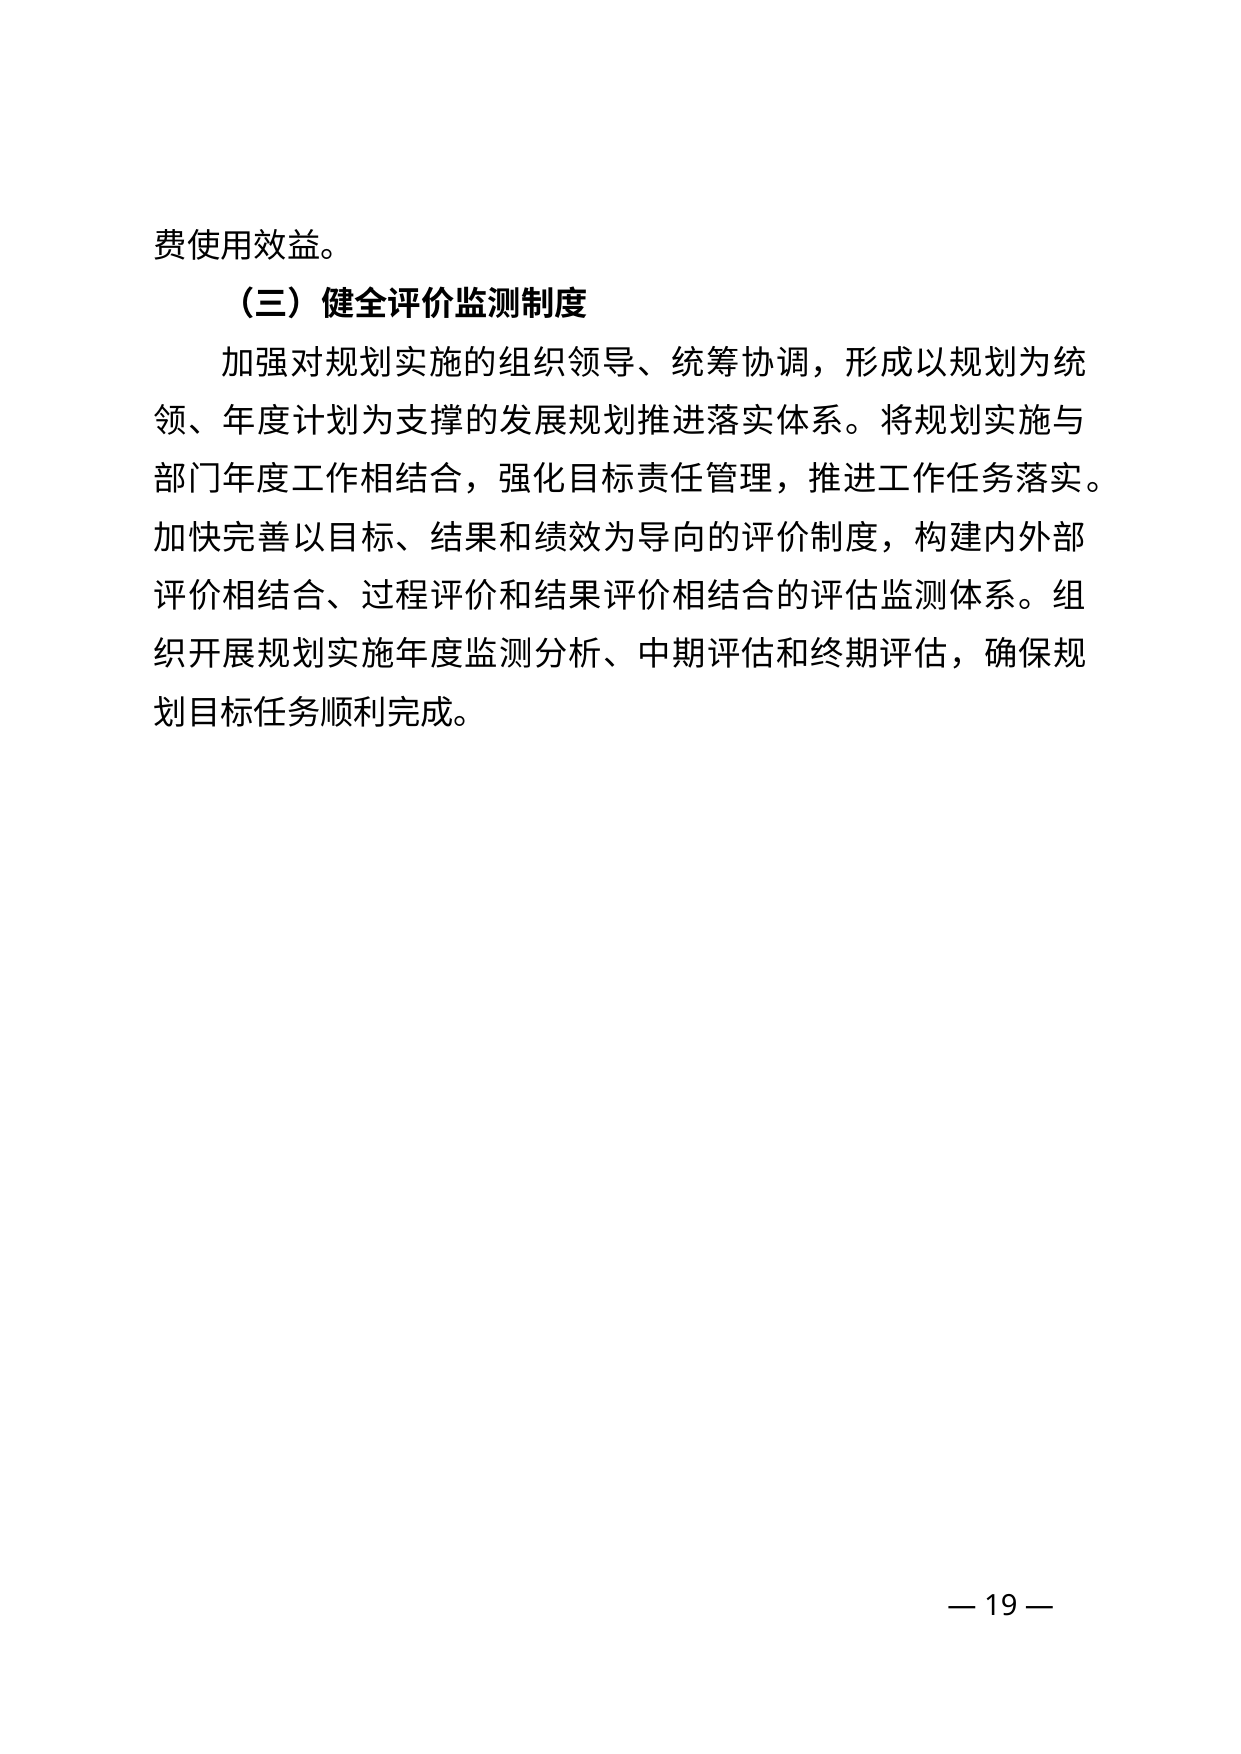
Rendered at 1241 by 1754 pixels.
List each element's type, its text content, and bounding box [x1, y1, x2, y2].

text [153, 211, 1087, 269]
subtitle （三）健全评价监测制度 [153, 269, 1087, 327]
text 加强对规划实施的组织领导、统筹协调，形成以规划为统领、年度计划为支撑的发展规划推进落实体系。将规划实施与部门年度工作相结合，强化目标责任管理，推进工作任务落实。加快完善以目标、结果和绩效为导向的评价制度，构建内外部评价相结合、过程评价和结果评价相结合的评估监测体系。组织开展规划实施年度监测分析、中期评估和终期评估，确保规划目标任务顺利完成。 [153, 327, 1087, 736]
